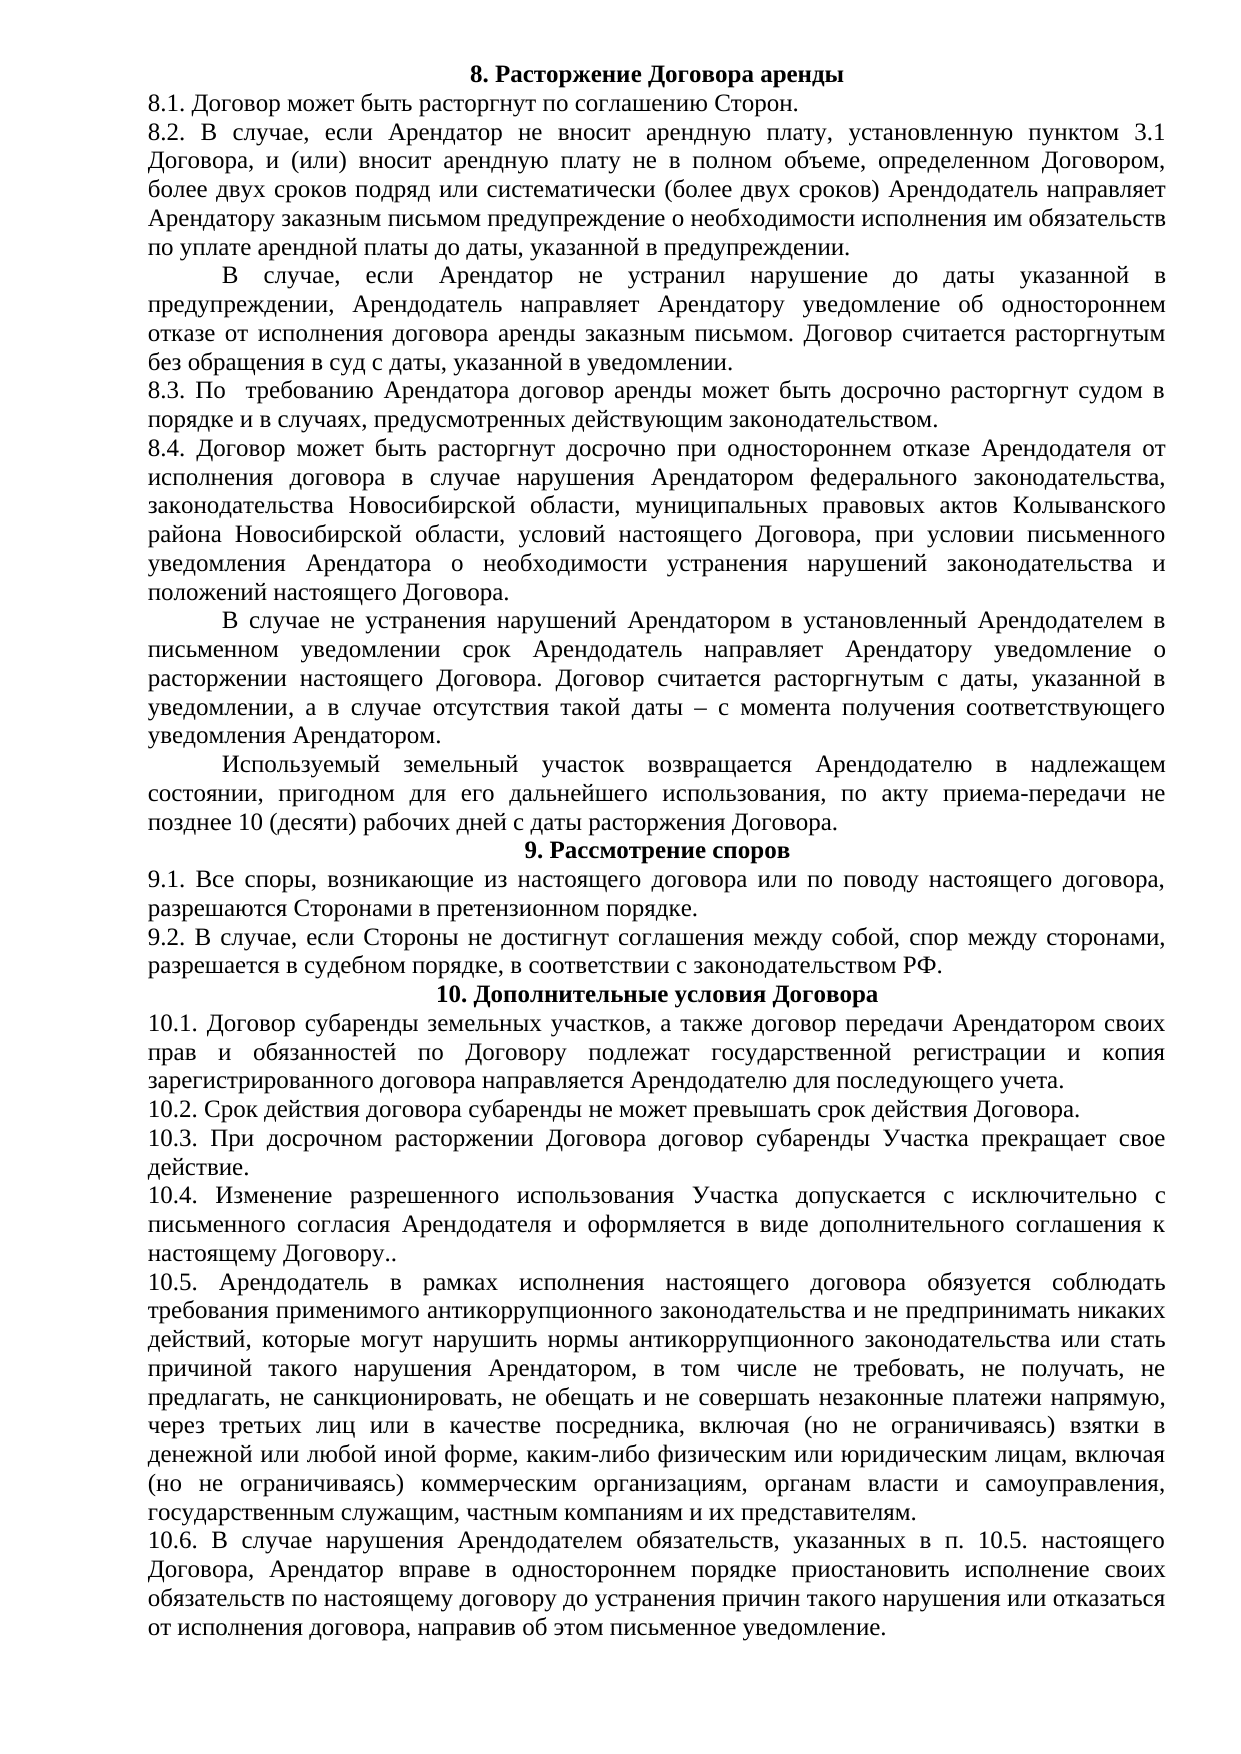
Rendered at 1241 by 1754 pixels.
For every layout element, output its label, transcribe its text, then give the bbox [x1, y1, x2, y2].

text 10.2. Срок действия договора субаренды не может превышать срок действия Договора. [148, 1094, 1167, 1123]
text 10.5. Арендодатель в рамках исполнения настоящего договора обязуется соблюдать требования применимого антикоррупционного законодательства и не предпринимать никаких действий, которые могут нарушить нормы антикоррупционного законодательства или стать причиной такого нарушения Арендатором, в том числе не требовать, не получать, не предлагать, не санкционировать, не обещать и не совершать незаконные платежи напрямую, через третьих лиц или в качестве посредника, включая (но не ограничиваясь) взятки в денежной или любой иной форме, каким-либо физическим или юридическим лицам, включая (но не ограничиваясь) коммерческим организациям, органам власти и самоуправления, государственным служащим, частным компаниям и их представителям. [148, 1267, 1167, 1525]
text 10.3. При досрочном расторжении Договора договор субаренды Участка прекращает свое действие. [148, 1123, 1167, 1180]
text 8.4. Договор может быть расторгнут досрочно при одностороннем отказе Арендодателя от исполнения договора в случае нарушения Арендатором федерального законодательства, законодательства Новосибирской области, муниципальных правовых актов Колыванского района Новосибирской области, условий настоящего Договора, при условии письменного уведомления Арендатора о необходимости устранения нарушений законодательства и положений настоящего Договора. [148, 433, 1167, 605]
text 8.1. Договор может быть расторгнут по соглашению Сторон. [148, 88, 1167, 117]
text 10. Дополнительные условия Договора [148, 979, 1167, 1008]
text 10.1. Договор субаренды земельных участков, а также договор передачи Арендатором своих прав и обязанностей по Договору подлежат государственной регистрации и копия зарегистрированного договора направляется Арендодателю для последующего учета. [148, 1008, 1167, 1094]
text В случае не устранения нарушений Арендатором в установленный Арендодателем в письменном уведомлении срок Арендодатель направляет Арендатору уведомление о расторжении настоящего Договора. Договор считается расторгнутым с даты, указанной в уведомлении, а в случае отсутствия такой даты – с момента получения соответствующего уведомления Арендатором. [148, 605, 1167, 749]
text В случае, если Арендатор не устранил нарушение до даты указанной в предупреждении, Арендодатель направляет Арендатору уведомление об одностороннем отказе от исполнения договора аренды заказным письмом. Договор считается расторгнутым без обращения в суд с даты, указанной в уведомлении. [148, 260, 1167, 375]
text Используемый земельный участок возвращается Арендодателю в надлежащем состоянии, пригодном для его дальнейшего использования, по акту приема-передачи не позднее 10 (десяти) рабочих дней с даты расторжения Договора. [148, 749, 1167, 835]
text 8.2. В случае, если Арендатор не вносит арендную плату, установленную пунктом 3.1 Договора, и (или) вносит арендную плату не в полном объеме, определенном Договором, более двух сроков подряд или систематически (более двух сроков) Арендодатель направляет Арендатору заказным письмом предупреждение о необходимости исполнения им обязательств по уплате арендной платы до даты, указанной в предупреждении. [148, 117, 1167, 260]
text 10.6. В случае нарушения Арендодателем обязательств, указанных в п. 10.5. настоящего Договора, Арендатор вправе в одностороннем порядке приостановить исполнение своих обязательств по настоящему договору до устранения причин такого нарушения или отказаться от исполнения договора, направив об этом письменное уведомление. [148, 1525, 1167, 1640]
text 9.2. В случае, если Стороны не достигнут соглашения между собой, спор между сторонами, разрешается в судебном порядке, в соответствии с законодательством РФ. [148, 922, 1167, 979]
text 8. Расторжение Договора аренды [148, 59, 1167, 88]
text 8.3. По требованию Арендатора договор аренды может быть досрочно расторгнут судом в порядке и в случаях, предусмотренных действующим законодательством. [148, 375, 1167, 433]
text 9. Рассмотрение споров [148, 835, 1167, 864]
text 9.1. Все споры, возникающие из настоящего договора или по поводу настоящего договора, разрешаются Сторонами в претензионном порядке. [148, 864, 1167, 922]
text 10.4. Изменение разрешенного использования Участка допускается с исключительно с письменного согласия Арендодателя и оформляется в виде дополнительного соглашения к настоящему Договору.. [148, 1180, 1167, 1267]
